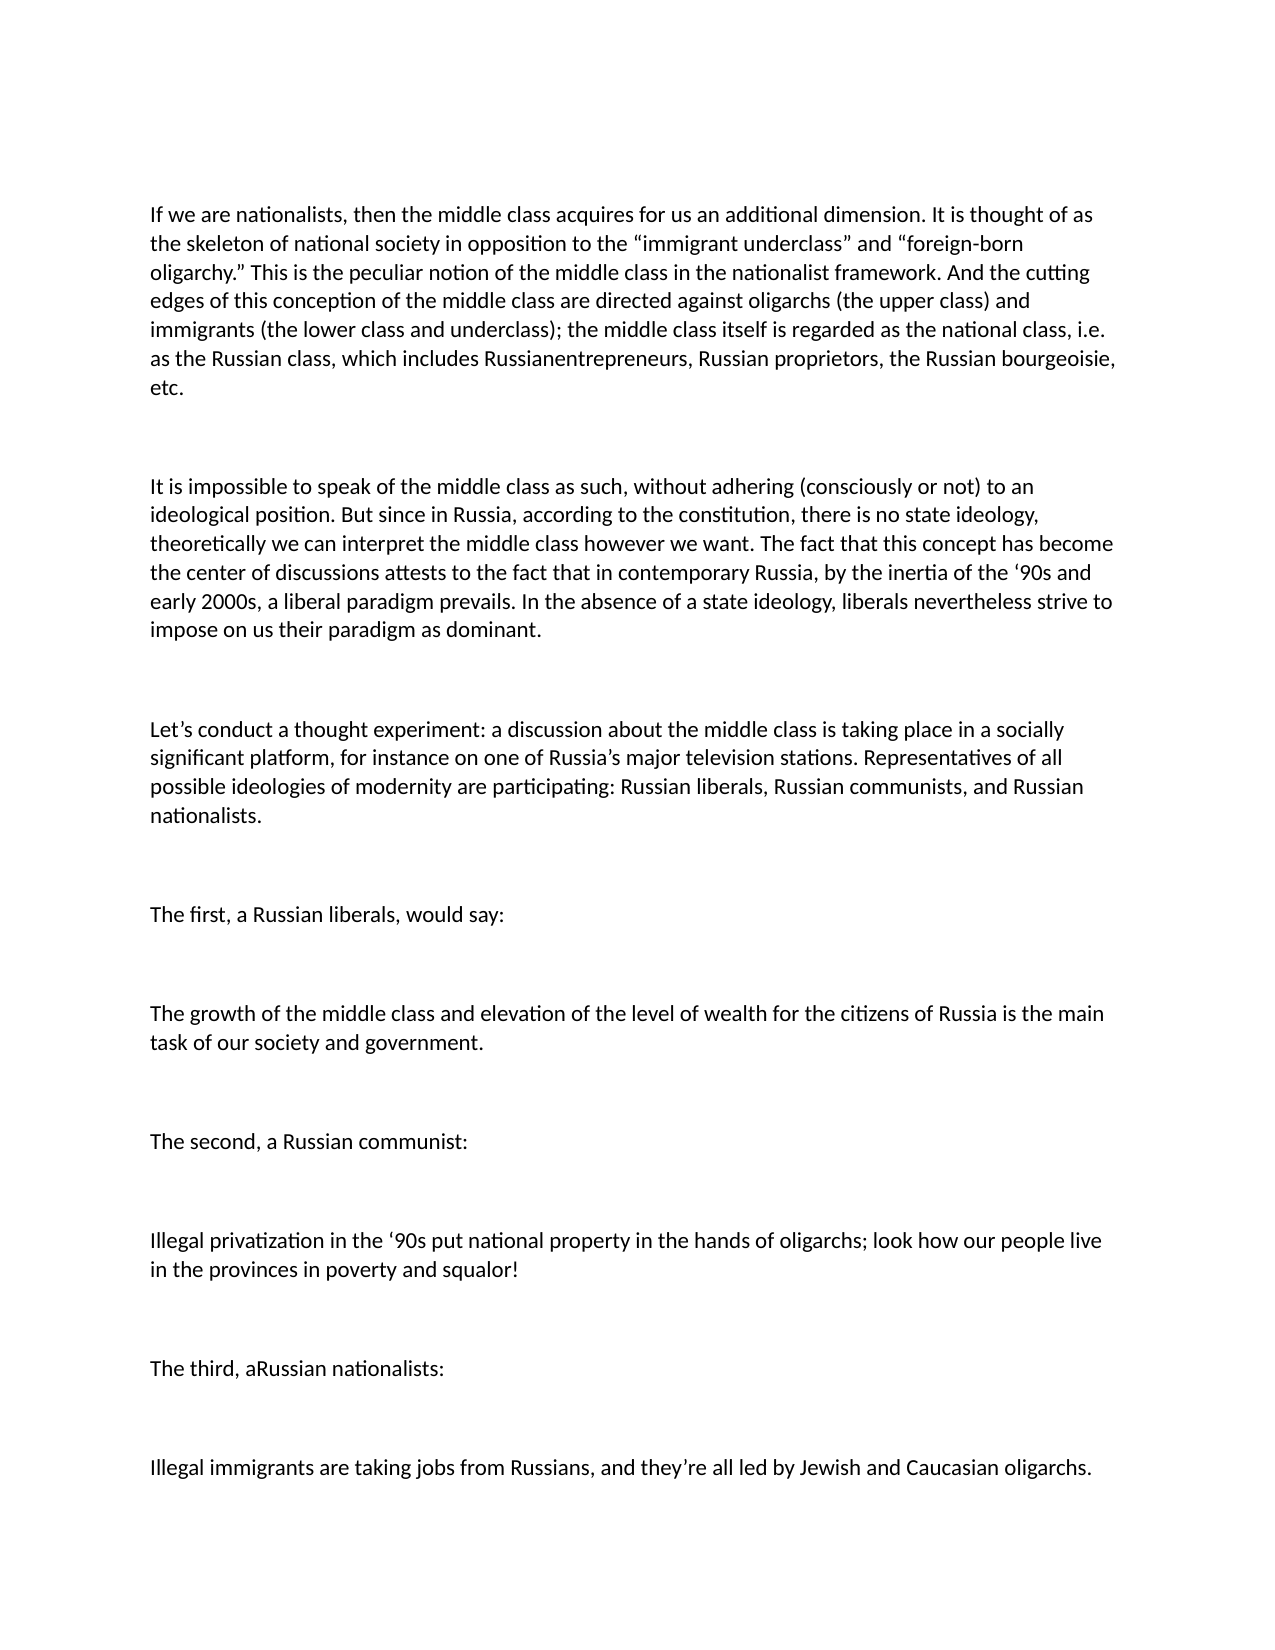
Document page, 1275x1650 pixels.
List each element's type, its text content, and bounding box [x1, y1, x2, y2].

text Let’s conduct a thought experiment: a discussion about the middle class is taking place in a socially significant platform, for instance on one of Russia’s major television stations. Representatives of all possible ideologies of modernity are participating: Russian liberals, Russian communists, and Russian nationalists. [150, 714, 1125, 829]
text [150, 1453, 1125, 1482]
text Illegal privatization in the ‘90s put national property in the hands of oligarchs; look how our people live in the provinces in poverty and squalor! [150, 1226, 1125, 1283]
text The third, aRussian nationalists: [150, 1354, 1125, 1382]
text It is impossible to speak of the middle class as such, without adhering (consciously or not) to an ideological position. But since in Russia, according to the constitution, there is no state ideology, theoretically we can interpret the middle class however we want. The fact that this concept has become the center of discussions attests to the fact that in contemporary Russia, by the inertia of the ‘90s and early 2000s, a liberal paradigm prevails. In the absence of a state ideology, liberals nevertheless strive to impose on us their paradigm as dominant. [150, 471, 1125, 644]
text If we are nationalists, then the middle class acquires for us an additional dimension. It is thought of as the skeleton of national society in opposition to the “immigrant underclass” and “foreign-born oligarchy.” This is the peculiar notion of the middle class in the nationalist framework. And the cutting edges of this conception of the middle class are directed against oligarchs (the upper class) and immigrants (the lower class and underclass); the middle class itself is regarded as the national class, i.e. as the Russian class, which includes Russianentrepreneurs, Russian proprietors, the Russian bourgeoisie, etc. [150, 199, 1125, 401]
text The growth of the middle class and elevation of the level of wealth for the citizens of Russia is the main task of our society and government. [150, 999, 1125, 1056]
text The second, a Russian communist: [150, 1127, 1125, 1155]
text The first, a Russian liberals, would say: [150, 899, 1125, 928]
